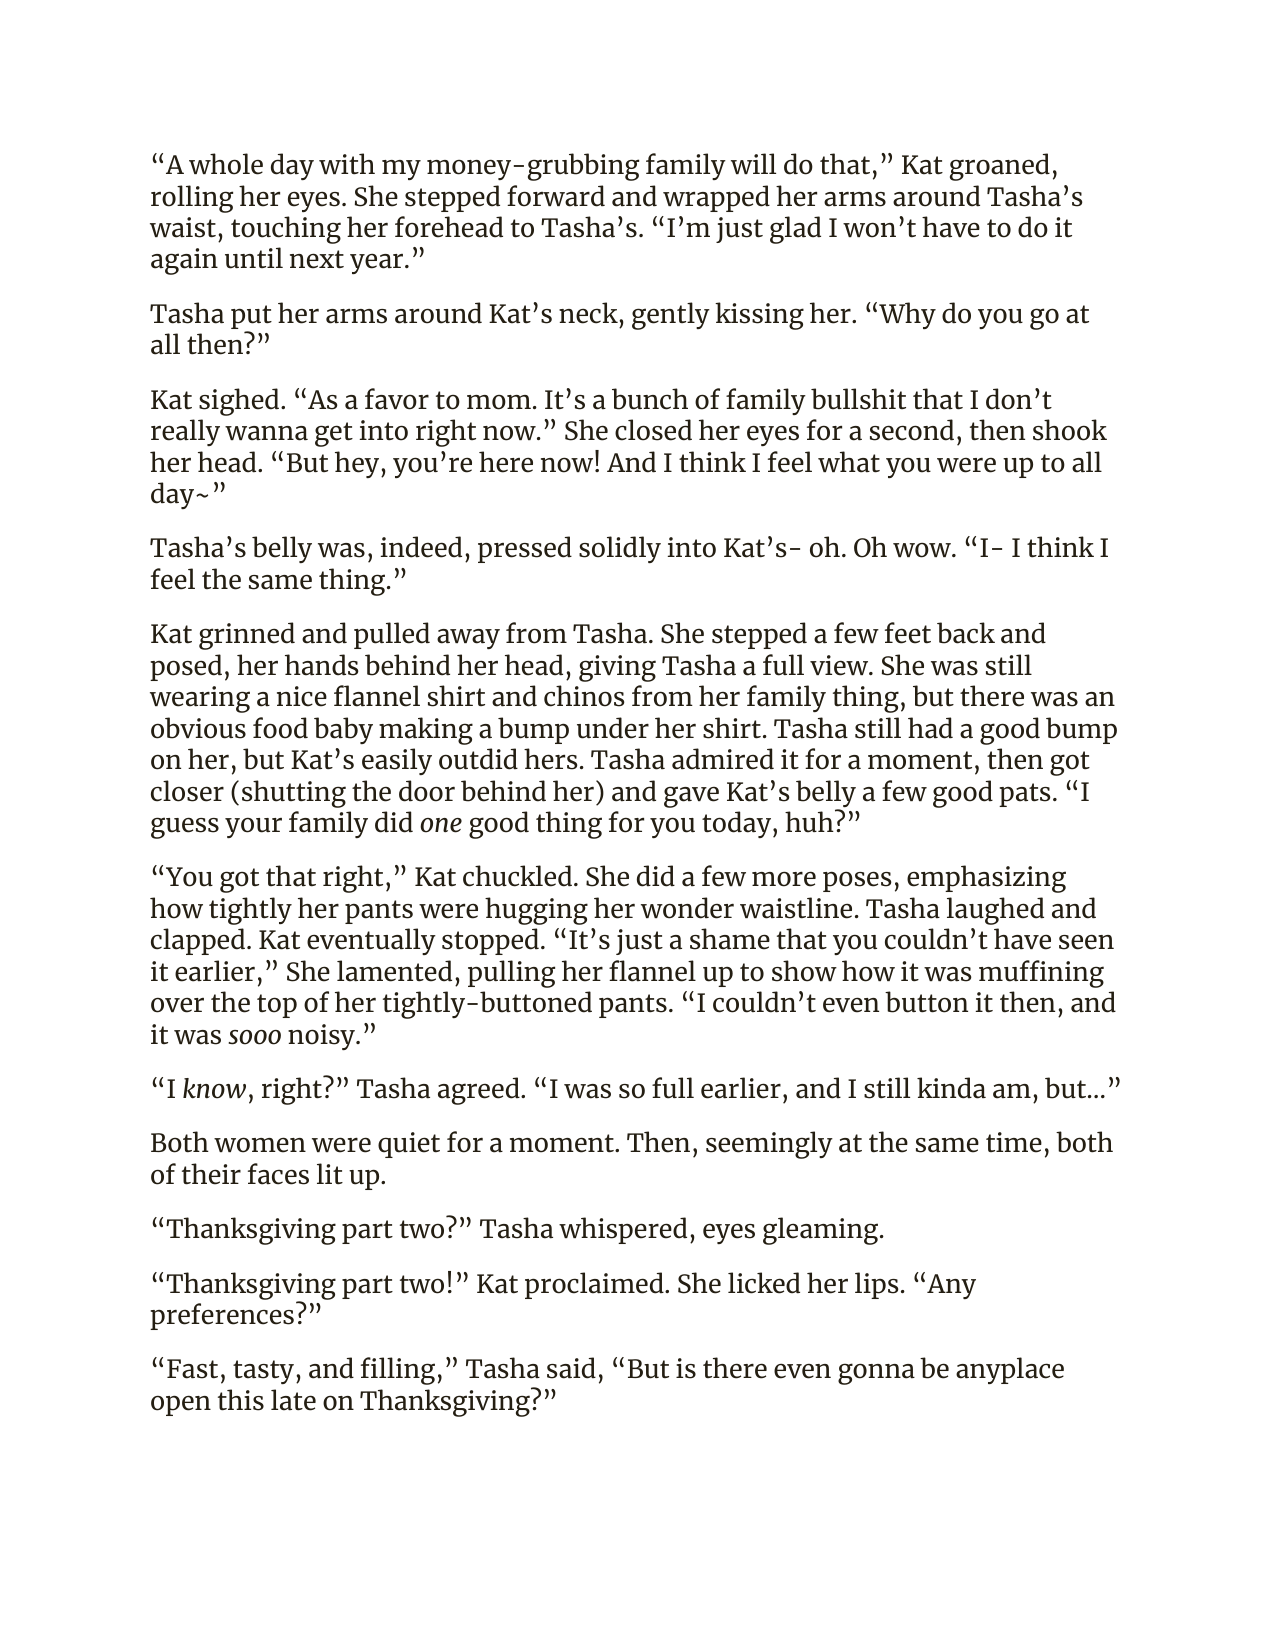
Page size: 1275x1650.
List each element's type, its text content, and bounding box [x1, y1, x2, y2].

text Kat sighed. “As a favor to mom. It’s a bunch of family bullshit that I don’t really wanna get into right now.” She closed her eyes for a second, then shook her head. “But hey, you’re here now! And I think I feel what you were up to all day~” [150, 384, 1125, 510]
text “A whole day with my money-grubbing family will do that,” Kat groaned, rolling her eyes. She stepped forward and wrapped her arms around Tasha’s waist, touching her forehead to Tasha’s. “I’m just glad I won’t have to do it again until next year.” [150, 150, 1125, 276]
text Tasha put her arms around Kat’s neck, gently kissing her. “Why do you go at all then?” [150, 299, 1125, 362]
text Tasha’s belly was, indeed, pressed solidly into Kat’s- oh. Oh wow. “I- I think I feel the same thing.” [150, 533, 1125, 596]
text Kat grinned and pulled away from Tasha. She stepped a few feet back and posed, her hands behind her head, giving Tasha a full view. She was still wearing a nice flannel shirt and chinos from her family thing, but there was an obvious food baby making a bump under her shirt. Tasha still had a good bump on her, but Kat’s easily outdid hers. Tasha admired it for a moment, then got closer (shutting the door behind her) and gave Kat’s belly a few good pats. “I guess your family did one good thing for you today, huh?” [150, 619, 1125, 839]
text Both women were quiet for a moment. Then, seemingly at the same time, both of their faces lit up. [150, 1128, 1125, 1191]
text “Thanksgiving part two!” Kat proclaimed. She licked her lips. “Any preferences?” [150, 1268, 1125, 1331]
text “I know, right?” Tasha agreed. “I was so full earlier, and I still kinda am, but…” [150, 1074, 1125, 1105]
text “You got that right,” Kat chuckled. She did a few more poses, emphasizing how tightly her pants were hugging her wonder waistline. Tasha laughed and clapped. Kat eventually stopped. “It’s just a shame that you couldn’t have seen it earlier,” She lamented, pulling her flannel up to show how it was muffining over the top of her tightly-buttoned pants. “I couldn’t even button it then, and it was sooo noisy.” [150, 862, 1125, 1051]
text “Thanksgiving part two?” Tasha whispered, eyes gleaming. [150, 1214, 1125, 1246]
text “Fast, tasty, and filling,” Tasha said, “But is there even gonna be anyplace open this late on Thanksgiving?” [150, 1354, 1125, 1417]
